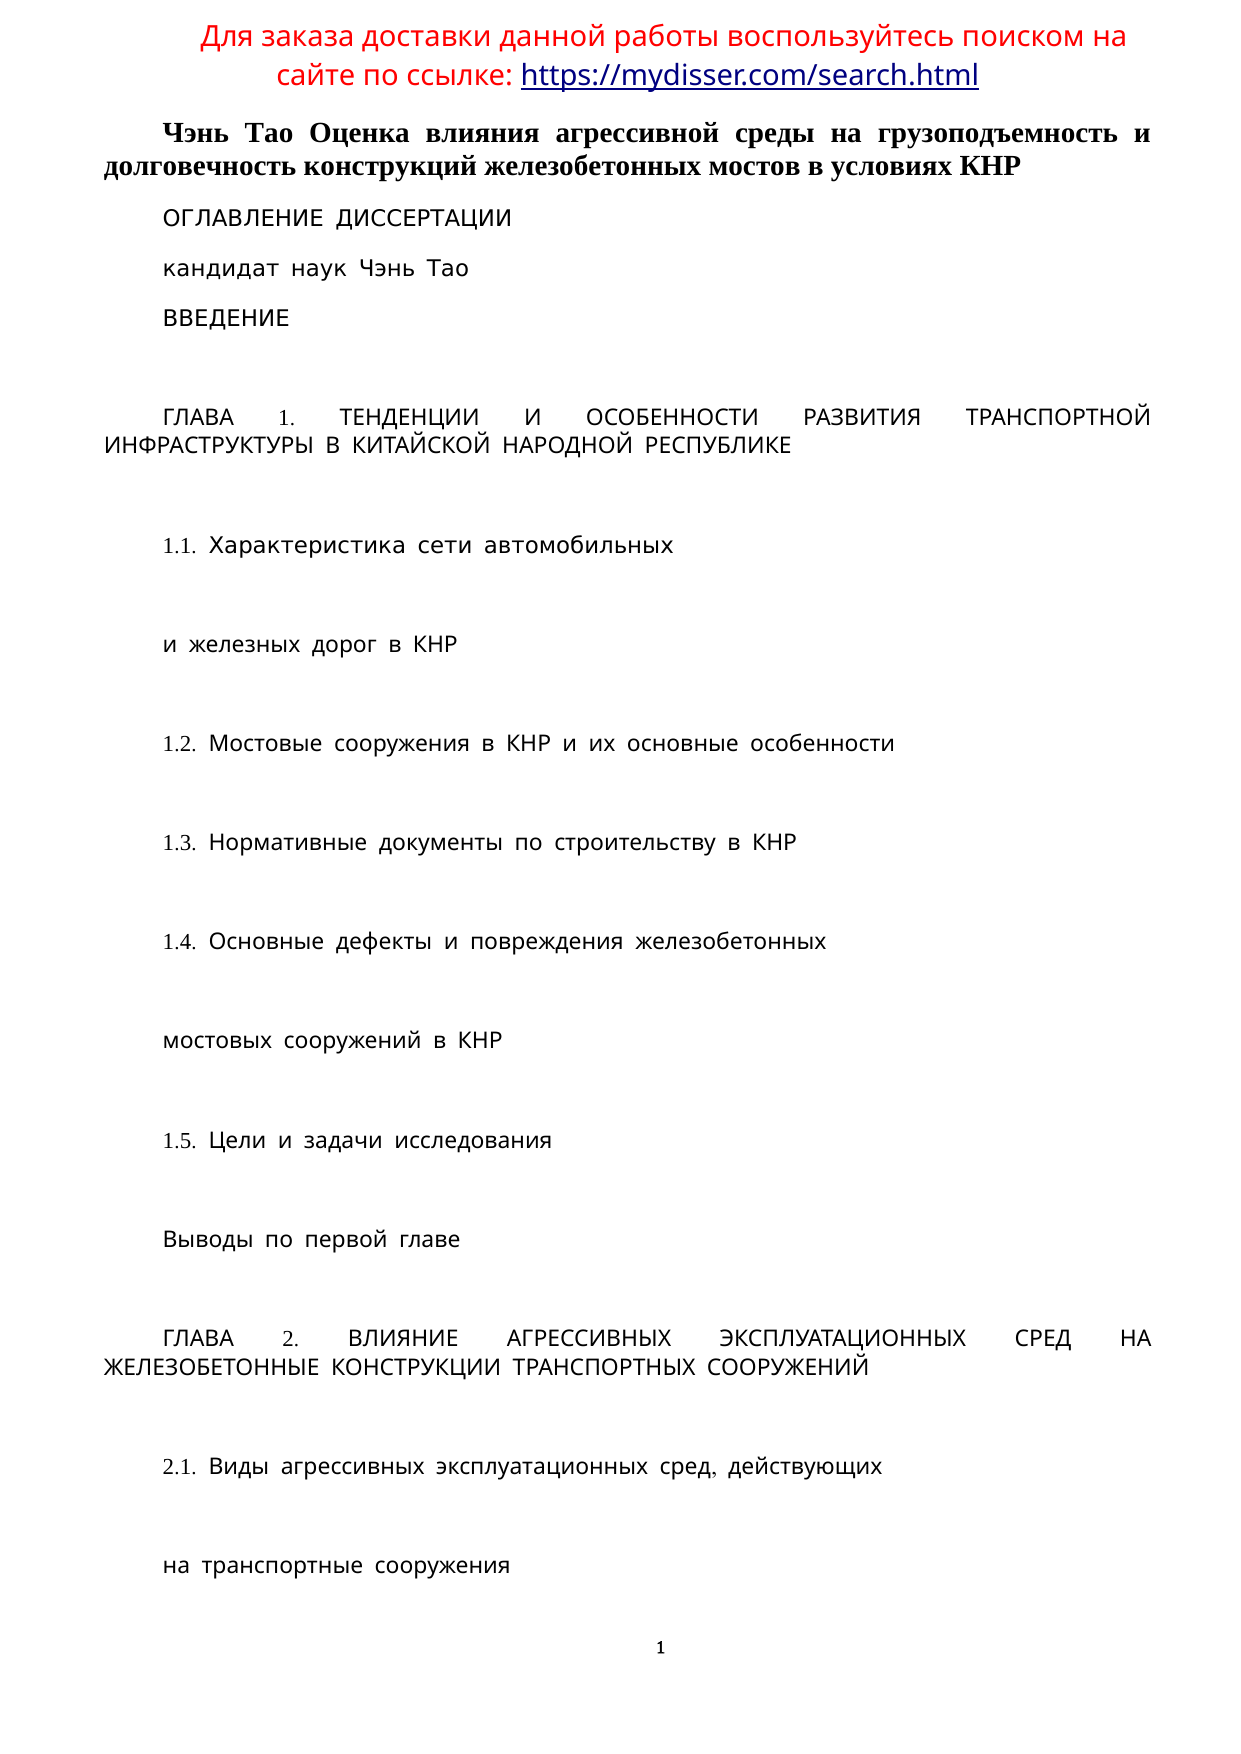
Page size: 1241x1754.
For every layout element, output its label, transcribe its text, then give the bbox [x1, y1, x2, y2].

text Выводы по первой главе [103, 1223, 1152, 1252]
text и железных дорог в КНР [103, 628, 1152, 657]
text 1.3. Нормативные документы по строительству в КНР [103, 827, 1152, 855]
text ГЛАВА 2. ВЛИЯНИЕ АГРЕССИВНЫХ ЭКСПЛУАТАЦИОННЫХ СРЕД НА ЖЕЛЕЗОБЕТОННЫЕ КОНСТРУКЦИИ ТРАНСПОРТНЫХ СООРУЖЕНИЙ [103, 1322, 1152, 1380]
text 1.5. Цели и задачи исследования [103, 1124, 1152, 1153]
text ВВЕДЕНИЕ [103, 302, 1152, 331]
text 2.1. Виды агрессивных эксплуатационных сред, действующих [103, 1450, 1152, 1479]
text ГЛАВА 1. ТЕНДЕНЦИИ И ОСОБЕННОСТИ РАЗВИТИЯ ТРАНСПОРТНОЙ ИНФРАСТРУКТУРЫ В КИТАЙСКОЙ НАРОДНОЙ РЕСПУБЛИКЕ [103, 401, 1152, 459]
text 1.4. Основные дефекты и повреждения железобетонных [103, 926, 1152, 954]
text кандидат наук Чэнь Тао [103, 252, 1152, 281]
text ОГЛАВЛЕНИЕ ДИССЕРТАЦИИ [103, 203, 1152, 232]
text 1.1. Характеристика сети автомобильных [103, 529, 1152, 558]
text на транспортные сооружения [103, 1549, 1152, 1578]
text 1.2. Мостовые сооружения в КНР и их основные особенности [103, 727, 1152, 756]
text Чэнь Тао Оценка влияния агрессивной среды на грузоподъемность и долговечность конструкций железобетонных мостов в условиях КНР [103, 115, 1152, 182]
text мостовых сооружений в КНР [103, 1025, 1152, 1054]
